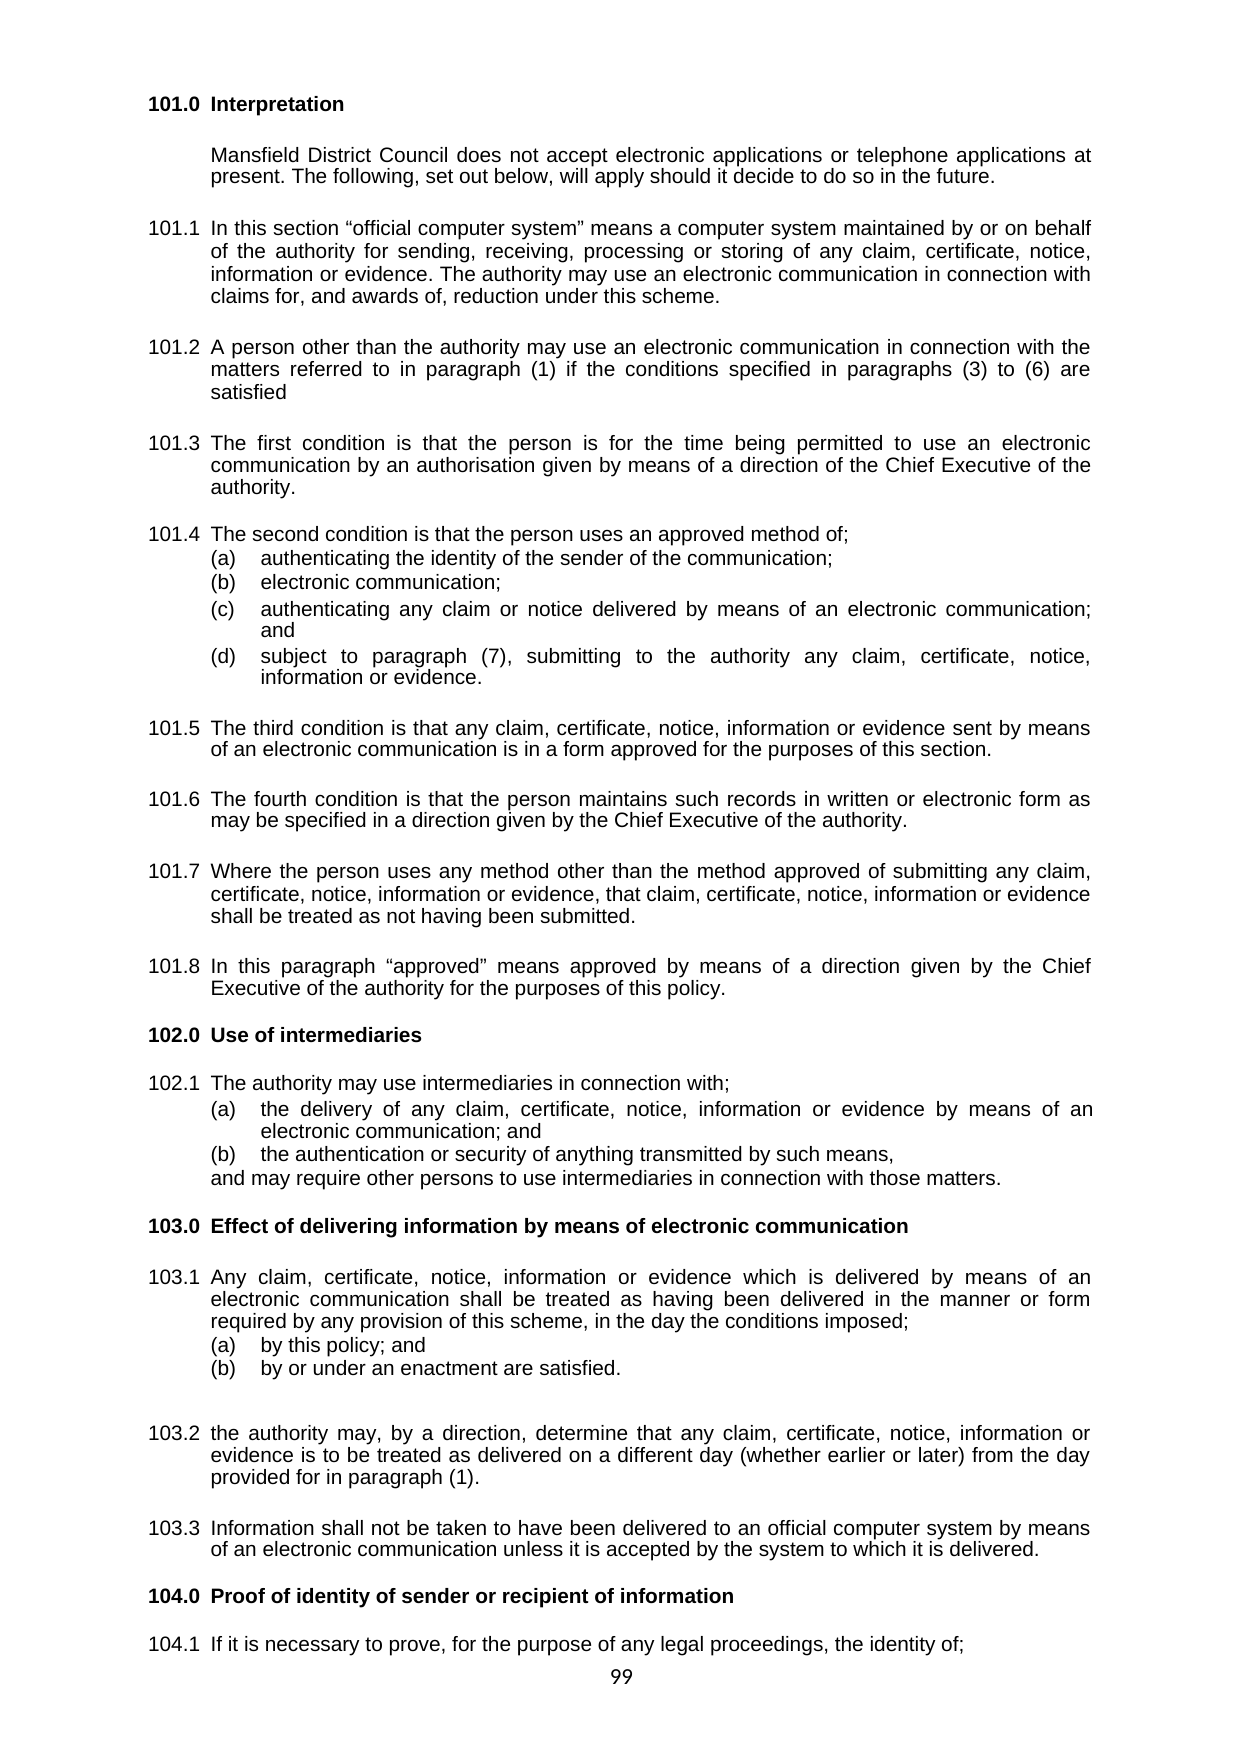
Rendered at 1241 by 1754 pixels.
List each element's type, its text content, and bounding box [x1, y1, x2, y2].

list The first condition is that the person is for the time being permitted to use an electronic communication by an authorisation given by means of a direction of the Chief Executive of the authority. [148, 432, 1092, 499]
list The authority may use intermediaries in connection with; [148, 1071, 1094, 1095]
list If it is necessary to prove, for the purpose of any legal proceedings, the identity of; [148, 1632, 1094, 1656]
list authenticating any claim or notice delivered by means of an electronic communication; and [210, 599, 1092, 642]
list subject to paragraph (7), submitting to the authority any claim, certificate, notice, information or evidence. [210, 647, 1092, 689]
list the delivery of any claim, certificate, notice, information or evidence by means of an electronic communication; and [210, 1099, 1094, 1143]
list Information shall not be taken to have been delivered to an official computer system by means of an electronic communication unless it is accepted by the system to which it is delivered. [148, 1518, 1092, 1561]
list Where the person uses any method other than the method approved of submitting any claim, certificate, notice, information or evidence, that claim, certificate, notice, information or evidence shall be treated as not having been submitted. [148, 861, 1092, 928]
list In this paragraph “approved” means approved by means of a direction given by the Chief Executive of the authority for the purposes of this policy. [148, 956, 1092, 999]
list authenticating the identity of the sender of the communication; [210, 547, 1094, 570]
list Interpretation [148, 93, 1094, 116]
text and may require other persons to use intermediaries in connection with those matters. [210, 1166, 1094, 1190]
list electronic communication; [210, 570, 1094, 594]
text Mansfield District Council does not accept electronic applications or telephone applications at present. The following, set out below, will apply should it decide to do so in the future. [210, 145, 1092, 188]
list A person other than the authority may use an electronic communication in connection with the matters referred to in paragraph (1) if the conditions specified in paragraphs (3) to (6) are satisfied [148, 337, 1092, 403]
list The fourth condition is that the person maintains such records in written or electronic form as may be specified in a direction given by the Chief Executive of the authority. [148, 790, 1092, 832]
list The third condition is that any claim, certificate, notice, information or evidence sent by means of an electronic communication is in a form approved for the purposes of this section. [148, 718, 1092, 761]
list Any claim, certificate, notice, information or evidence which is delivered by means of an electronic communication shall be treated as having been delivered in the manner or form required by any provision of this scheme, in the day the conditions imposed; [148, 1266, 1092, 1333]
list In this section “official computer system” means a computer system maintained by or on behalf of the authority for sending, receiving, processing or storing of any claim, certificate, notice, information or evidence. The authority may use an electronic communication in connection with claims for, and awards of, reduction under this scheme. [148, 217, 1092, 308]
list Proof of identity of sender or recipient of information [148, 1584, 1094, 1608]
list by or under an enactment are satisfied. [210, 1357, 1094, 1381]
list the authentication or security of anything transmitted by such means, [210, 1143, 1094, 1166]
list The second condition is that the person uses an approved method of; [148, 523, 1094, 547]
list Use of intermediaries [148, 1023, 1094, 1047]
list the authority may, by a direction, determine that any claim, certificate, notice, information or evidence is to be treated as delivered on a different day (whether earlier or later) from the day provided for in paragraph (1). [148, 1422, 1092, 1489]
list Effect of delivering information by means of electronic communication [148, 1214, 1094, 1238]
list by this policy; and [210, 1333, 1094, 1357]
